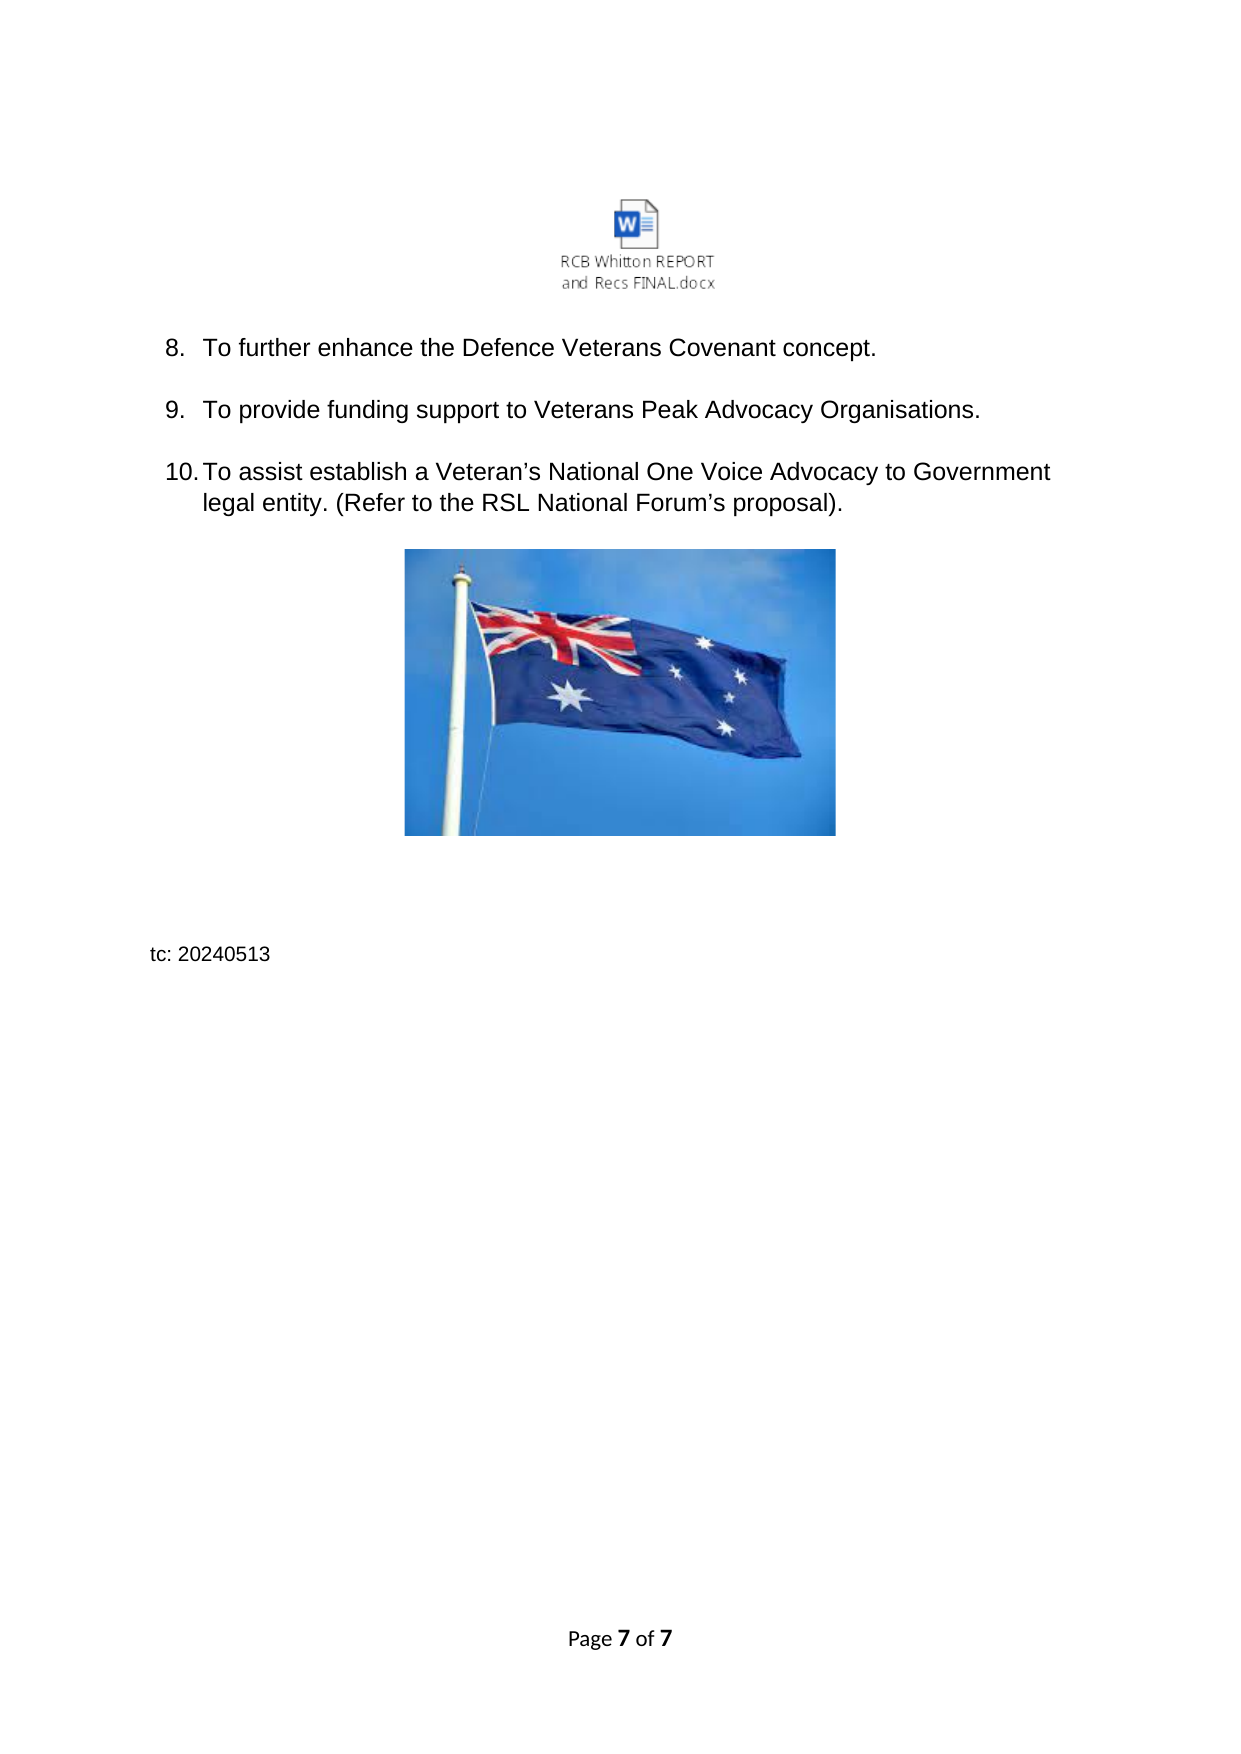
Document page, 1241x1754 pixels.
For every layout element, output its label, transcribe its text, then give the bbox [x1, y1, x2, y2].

list To provide funding support to Veterans Peak Advocacy Organisations. [165, 396, 1090, 454]
list To further enhance the Defence Veterans Covenant concept. [165, 333, 1090, 362]
picture [404, 549, 836, 836]
list To assist establish a Veteran’s National One Voice Advocacy to Government legal entity. (Refer to the RSL National Forum’s proposal). [165, 457, 1090, 516]
text tc: 20240513 [150, 941, 1090, 965]
